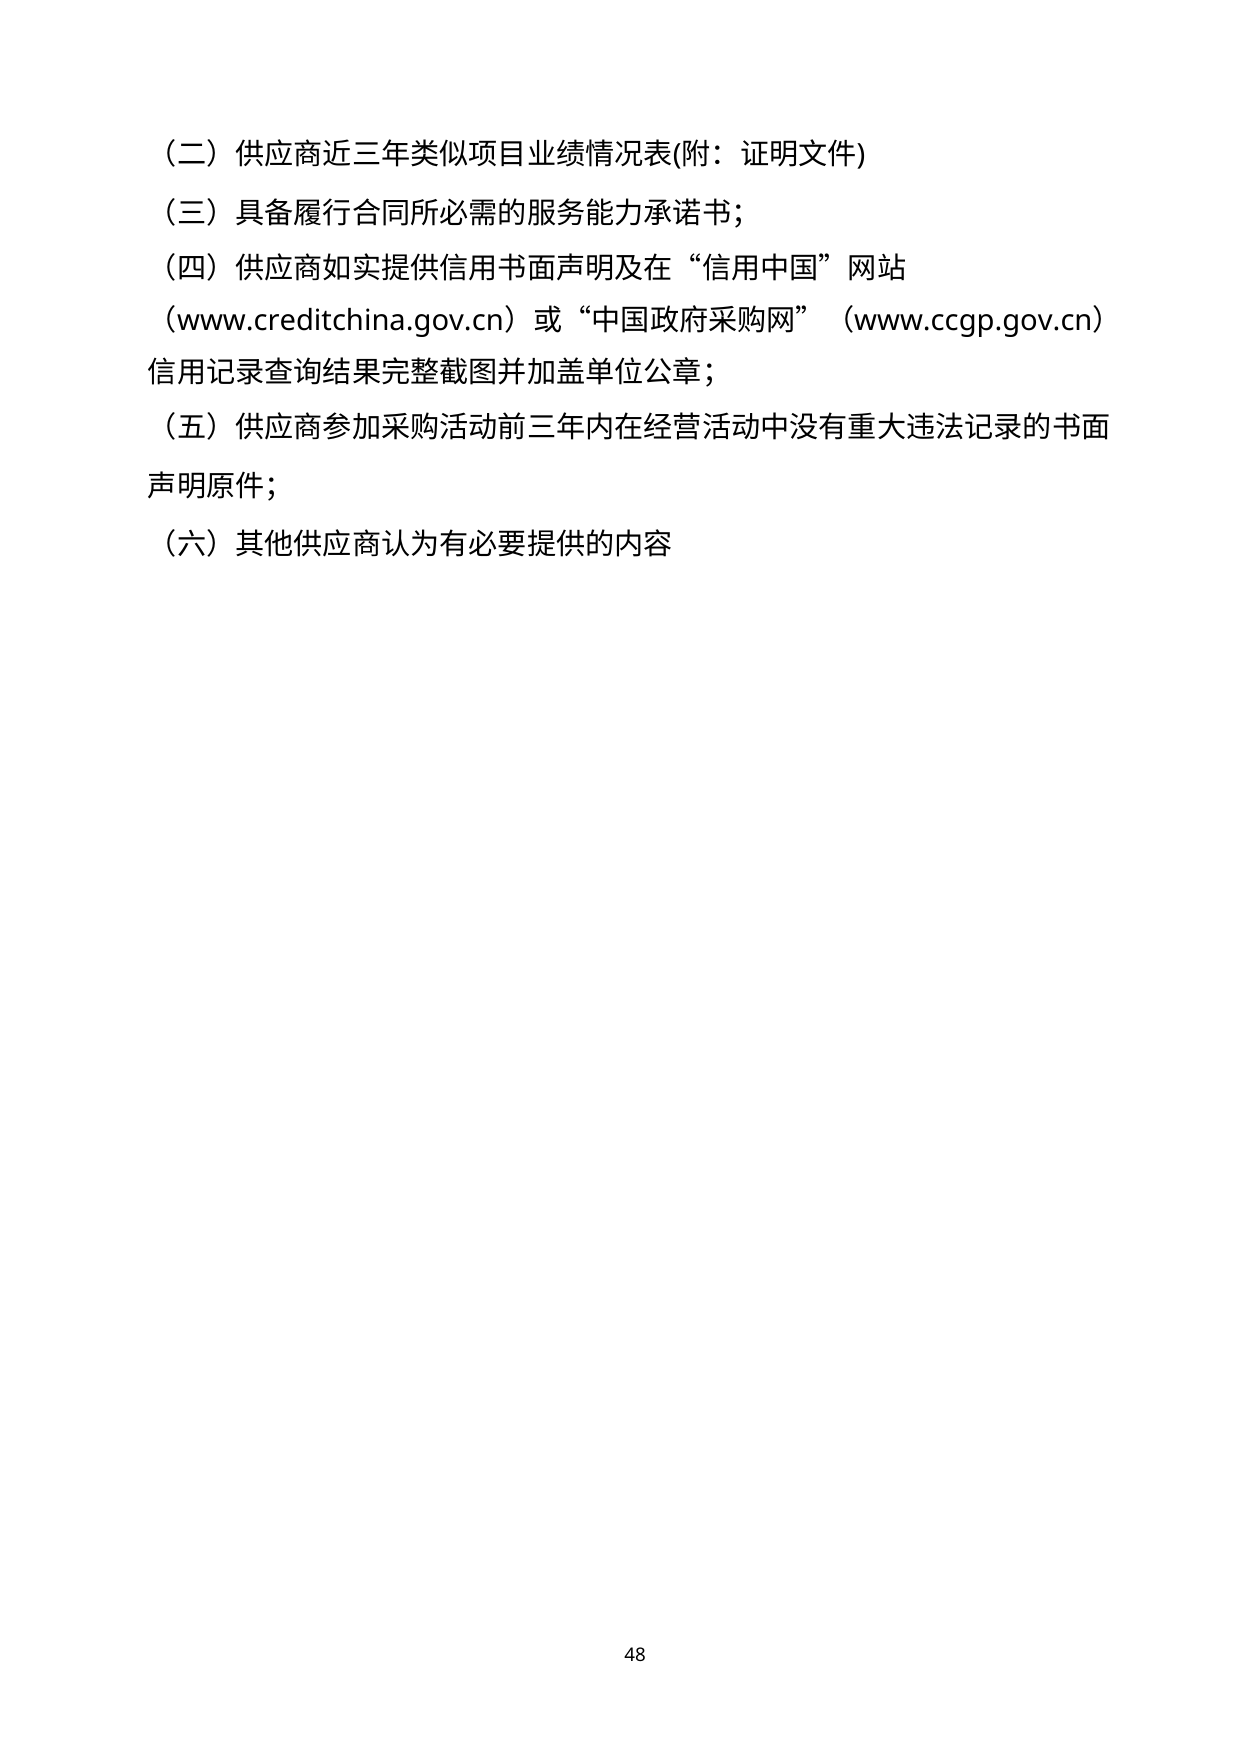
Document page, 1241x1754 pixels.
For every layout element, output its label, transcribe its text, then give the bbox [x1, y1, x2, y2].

text （三）具备履行合同所必需的服务能力承诺书； [148, 176, 1122, 235]
text （四）供应商如实提供信用书面声明及在“信用中国”网站（www.creditchina.gov.cn）或“中国政府采购网”（www.ccgp.gov.cn）信用记录查询结果完整截图并加盖单位公章； [148, 235, 1122, 391]
text （六）其他供应商认为有必要提供的内容 [148, 508, 1122, 566]
text （五）供应商参加采购活动前三年内在经营活动中没有重大违法记录的书面声明原件； [148, 391, 1122, 508]
text （二）供应商近三年类似项目业绩情况表(附：证明文件) [148, 118, 1122, 176]
